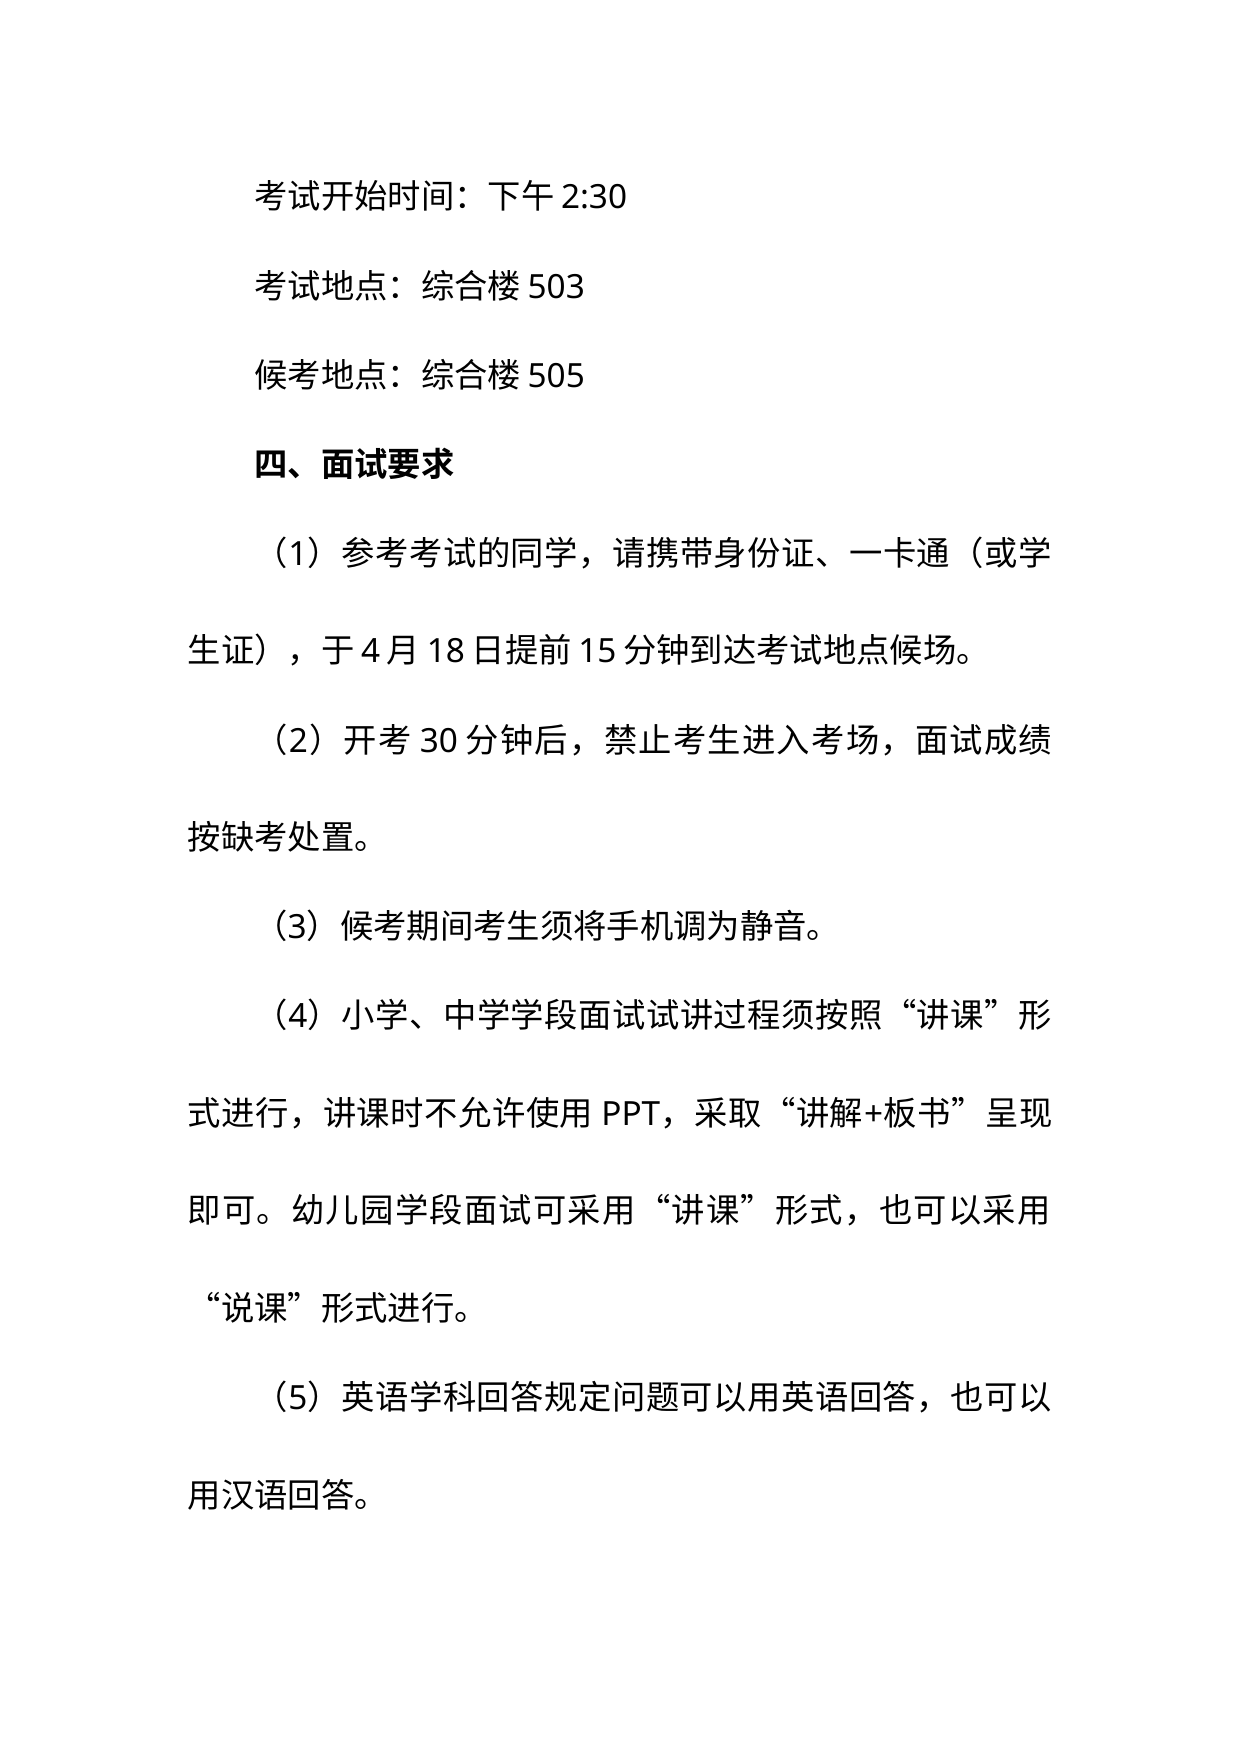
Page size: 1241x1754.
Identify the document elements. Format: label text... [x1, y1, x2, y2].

text 候考地点：综合楼505 [187, 340, 1053, 405]
text （3）候考期间考生须将手机调为静音。 [187, 892, 1053, 957]
text （1）参考考试的同学，请携带身份证、一卡通（或学生证），于4月18日提前15分钟到达考试地点候场。 [187, 518, 1053, 681]
text （5）英语学科回答规定问题可以用英语回答，也可以用汉语回答。 [187, 1362, 1053, 1525]
text 考试开始时间：下午2:30 [187, 162, 1053, 227]
text 考试地点：综合楼503 [187, 251, 1053, 316]
list 四、面试要求 [254, 429, 1053, 494]
text （2）开考30分钟后，禁止考生进入考场，面试成绩按缺考处置。 [187, 705, 1053, 868]
text （4）小学、中学学段面试试讲过程须按照“讲课”形式进行，讲课时不允许使用PPT，采取“讲解+板书”呈现即可。幼儿园学段面试可采用“讲课”形式，也可以采用“说课”形式进行。 [187, 981, 1053, 1338]
